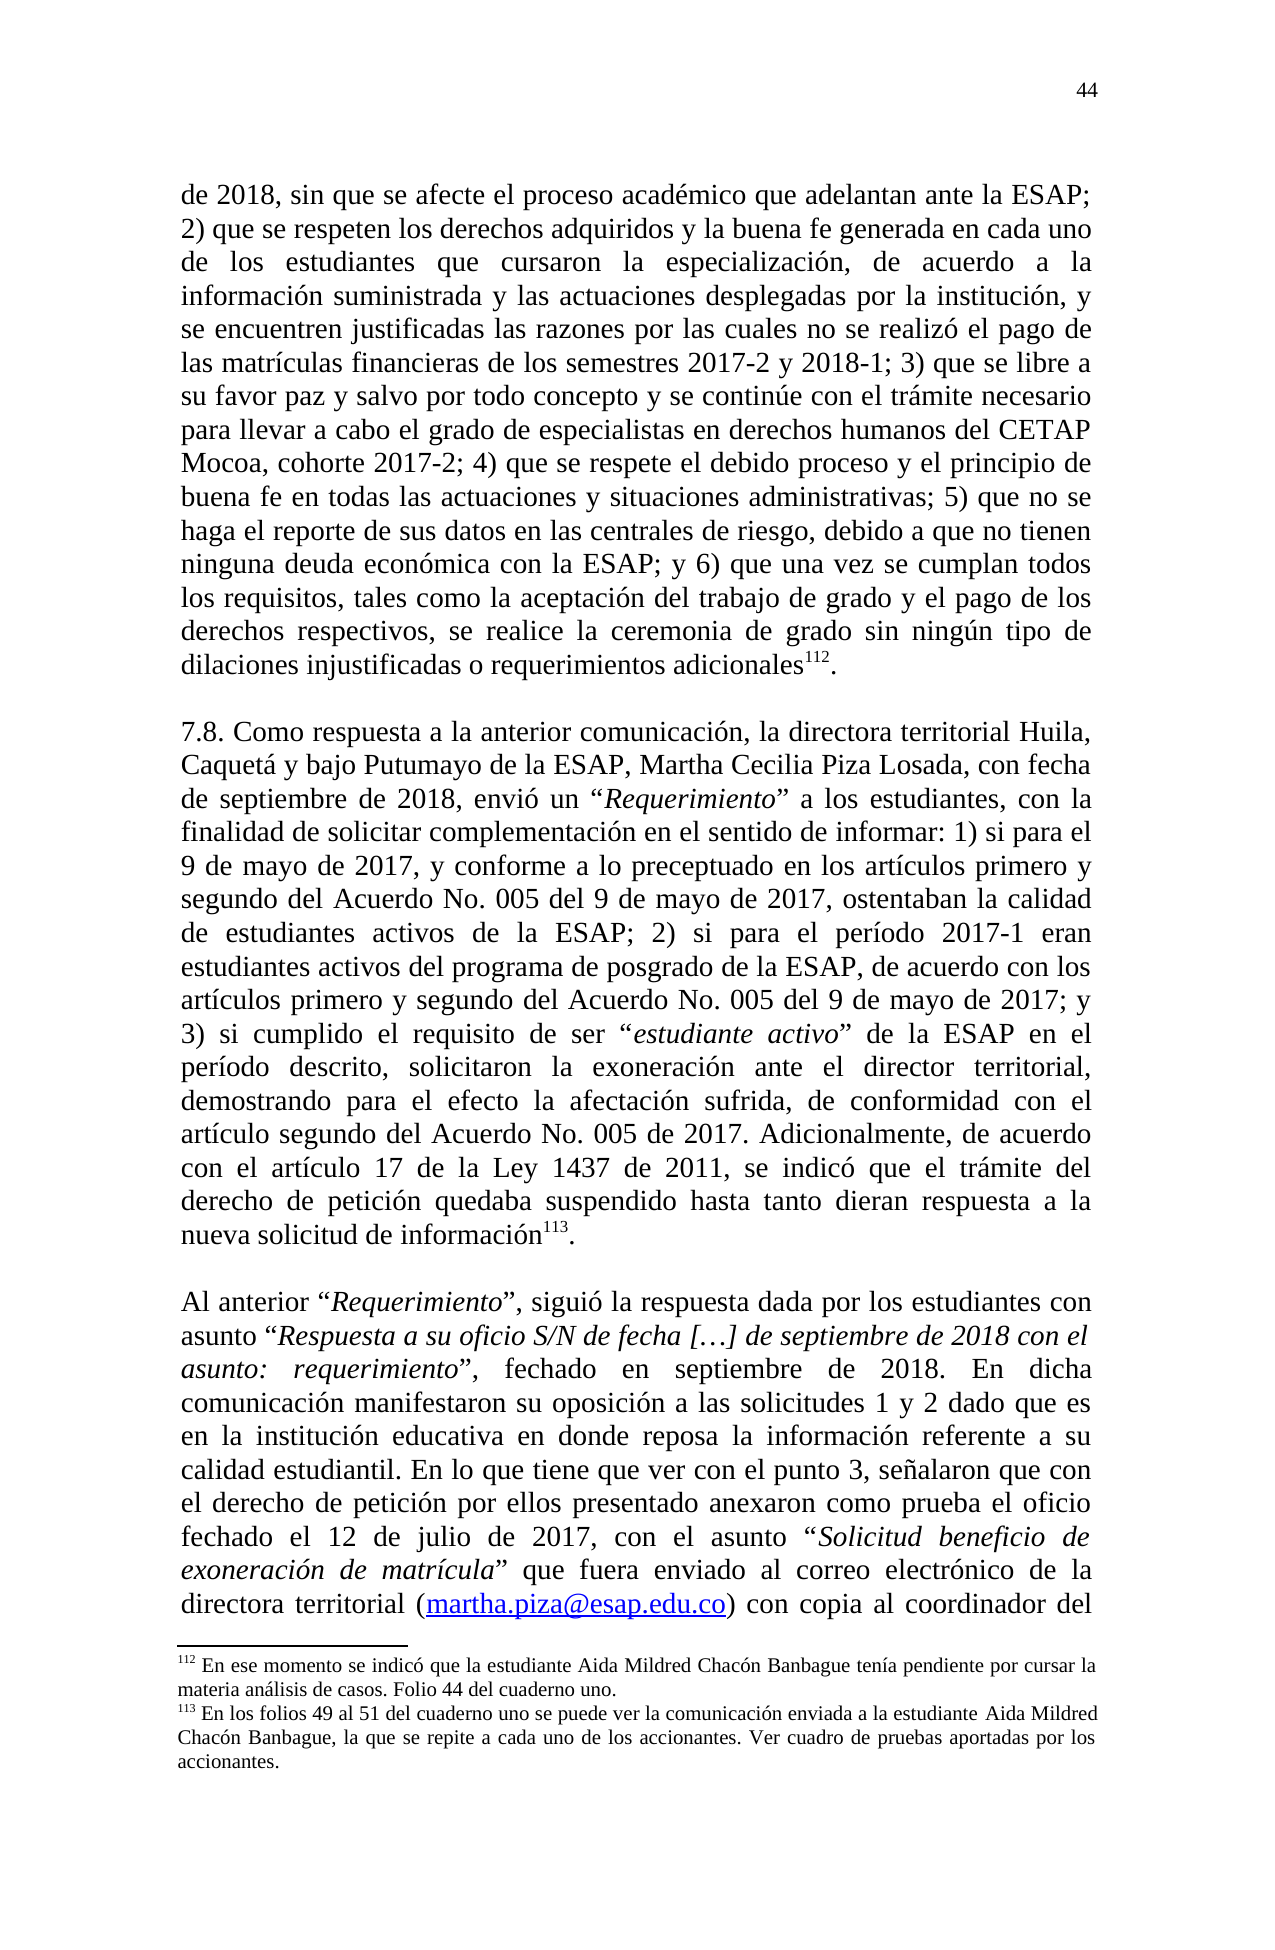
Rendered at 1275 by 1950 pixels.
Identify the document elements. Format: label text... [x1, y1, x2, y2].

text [181, 177, 1093, 680]
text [181, 1284, 1093, 1619]
text 7.8. Como respuesta a la anterior comunicación, la directora territorial Huila, Caquetá y bajo Putumayo de la ESAP, Martha Cecilia Piza Losada, con fecha de septiembre de 2018, envió un “Requerimiento” a los estudiantes, con la finalidad de solicitar complementación en el sentido de informar: 1) si para el 9 de mayo de 2017, y conforme a lo preceptuado en los artículos primero y segundo del Acuerdo No. 005 del 9 de mayo de 2017, ostentaban la calidad de estudiantes activos de la ESAP; 2) si para el período 2017-1 eran estudiantes activos del programa de posgrado de la ESAP, de acuerdo con los artículos primero y segundo del Acuerdo No. 005 del 9 de mayo de 2017; y 3) si cumplido el requisito de ser “estudiante activo” de la ESAP en el período descrito, solicitaron la exoneración ante el director territorial, demostrando para el efecto la afectación sufrida, de conformidad con el artículo segundo del Acuerdo No. 005 de 2017. Adicionalmente, de acuerdo con el artículo 17 de la Ley 1437 de 2011, se indicó que el trámite del derecho de petición quedaba suspendido hasta tanto dieran respuesta a la nueva solicitud de información. [181, 714, 1093, 1251]
